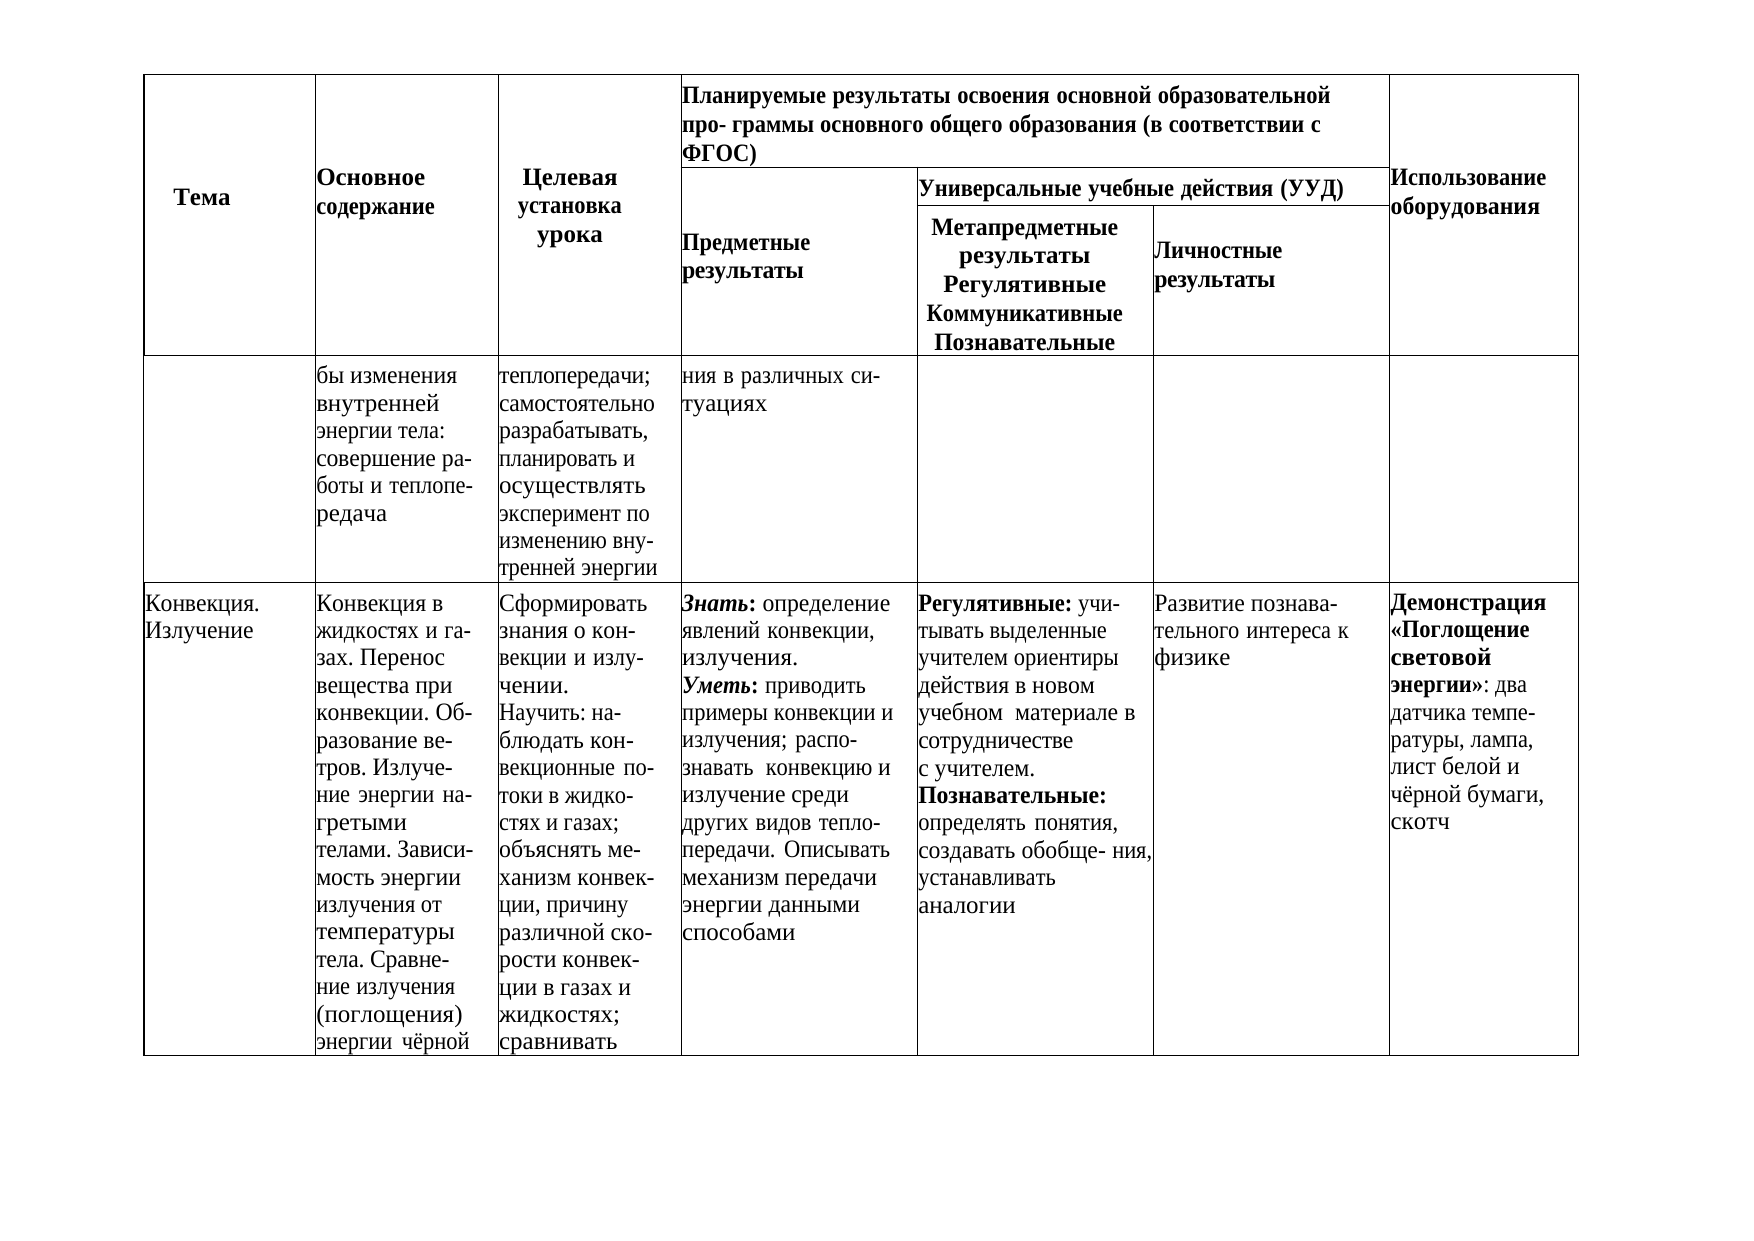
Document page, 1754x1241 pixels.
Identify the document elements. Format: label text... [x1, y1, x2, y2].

table_cell Развитие познава- тельного интереса к физике [1154, 583, 1389, 1055]
table_cell Знать: определение явлений конвекции, излучения. Уметь: приводить примеры конвекции и излучения; распо- знавать конвекцию и излучение среди других видов тепло- передачи. Описывать механизм передачи энергии данными способами [682, 583, 917, 1055]
table_header Использование оборудования [1390, 75, 1578, 355]
table_cell Метапредметные результаты Регулятивные Коммуникативные Познавательные [918, 206, 1153, 355]
table_cell Предметные результаты [682, 168, 917, 355]
table_cell [144, 356, 315, 582]
table_cell теплопередачи; самостоятельно разрабатывать, планировать и осуществлять эксперимент по изменению вну- тренней энергии [499, 356, 681, 582]
table_cell Личностные результаты [1154, 206, 1389, 355]
table_cell Конвекция. Излучение [145, 583, 315, 1055]
table_header Планируемые результаты освоения основной образовательной про- граммы основного общего образования (в соответствии с ФГОС) [682, 75, 1389, 167]
table_header Тема [145, 75, 315, 355]
table_cell [1390, 356, 1578, 582]
table_cell [918, 356, 1153, 582]
table_cell Демонстрация «Поглощение световой энергии»: два датчика темпе- ратуры, лампа, лист белой и чёрной бумаги, скотч [1390, 583, 1578, 1055]
table_cell [1154, 356, 1389, 582]
table_cell бы изменения внутренней энергии тела: совершение ра- боты и теплопе- редача [316, 356, 498, 582]
table_header Целевая установка урока [499, 75, 681, 355]
table_cell Универсальные учебные действия (УУД) [918, 168, 1389, 205]
table_header Основное содержание [316, 75, 498, 355]
table_cell ния в различных си- туациях [682, 356, 917, 582]
table_cell Конвекция в жидкостях и га- зах. Перенос вещества при конвекции. Об- разование ве- тров. Излуче- ние энергии на- гретыми телами. Зависи- мость энергии излучения от температуры тела. Сравне- ние излучения (поглощения) энергии чёрной [316, 583, 498, 1055]
table_cell Регулятивные: учи- тывать выделенные учителем ориентиры действия в новом учебном материале в сотрудничестве с учителем. Познавательные: определять понятия, создавать обобще- ния, устанавливать аналогии [918, 583, 1153, 1055]
table_cell Сформировать знания о кон- векции и излу- чении. Научить: на- блюдать кон- векционные по- токи в жидко- стях и газах; объяснять ме- ханизм конвек- ции, причину различной ско- рости конвек- ции в газах и жидкостях; сравнивать [499, 583, 681, 1055]
